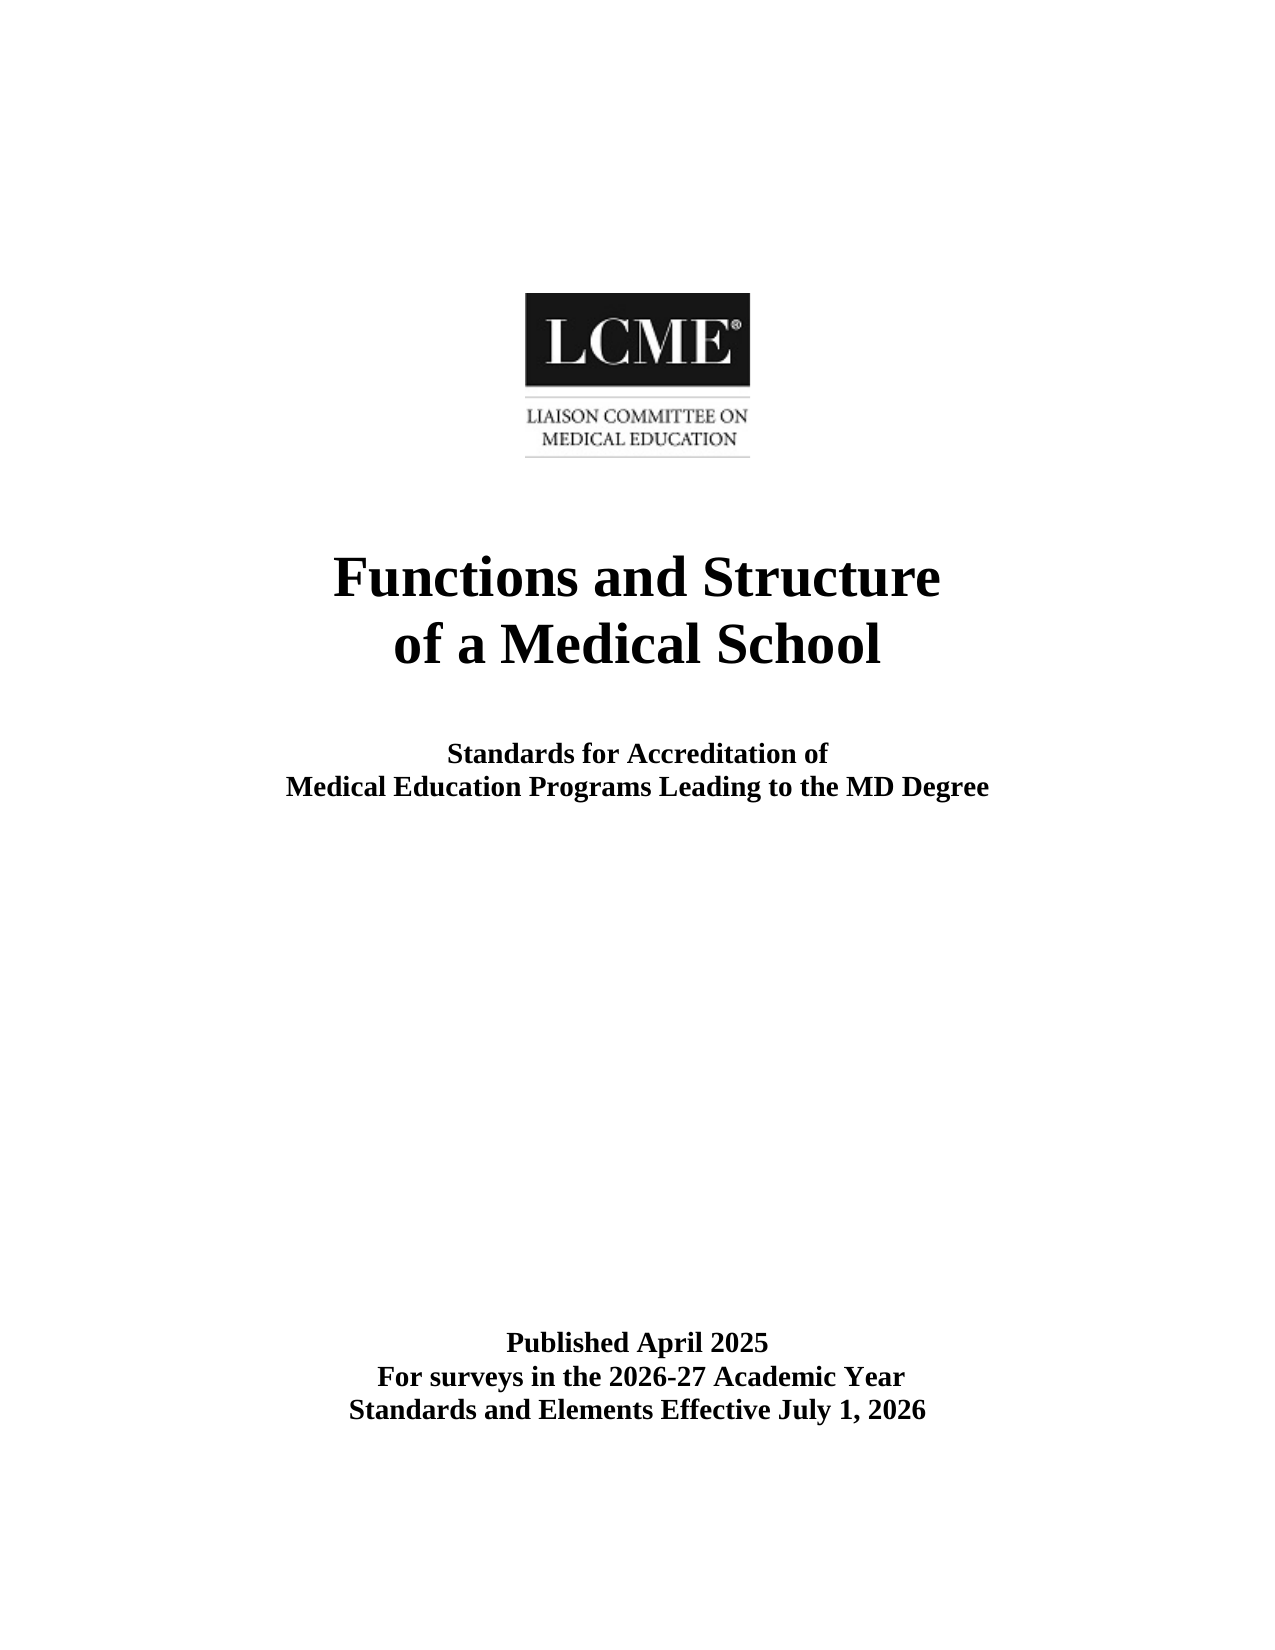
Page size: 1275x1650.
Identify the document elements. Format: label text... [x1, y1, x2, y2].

text of a Medical School [150, 609, 1125, 676]
text Standards and Elements Effective July 1, 2026 [150, 1392, 1125, 1426]
text For surveys in the 2026-27 Academic Year [150, 1359, 1125, 1392]
picture [525, 293, 750, 458]
text Standards for Accreditation of [150, 736, 1125, 769]
text Functions and Structure [150, 542, 1125, 609]
text Published April 2025 [150, 1325, 1125, 1359]
text Medical Education Programs Leading to the MD Degree [150, 769, 1125, 803]
